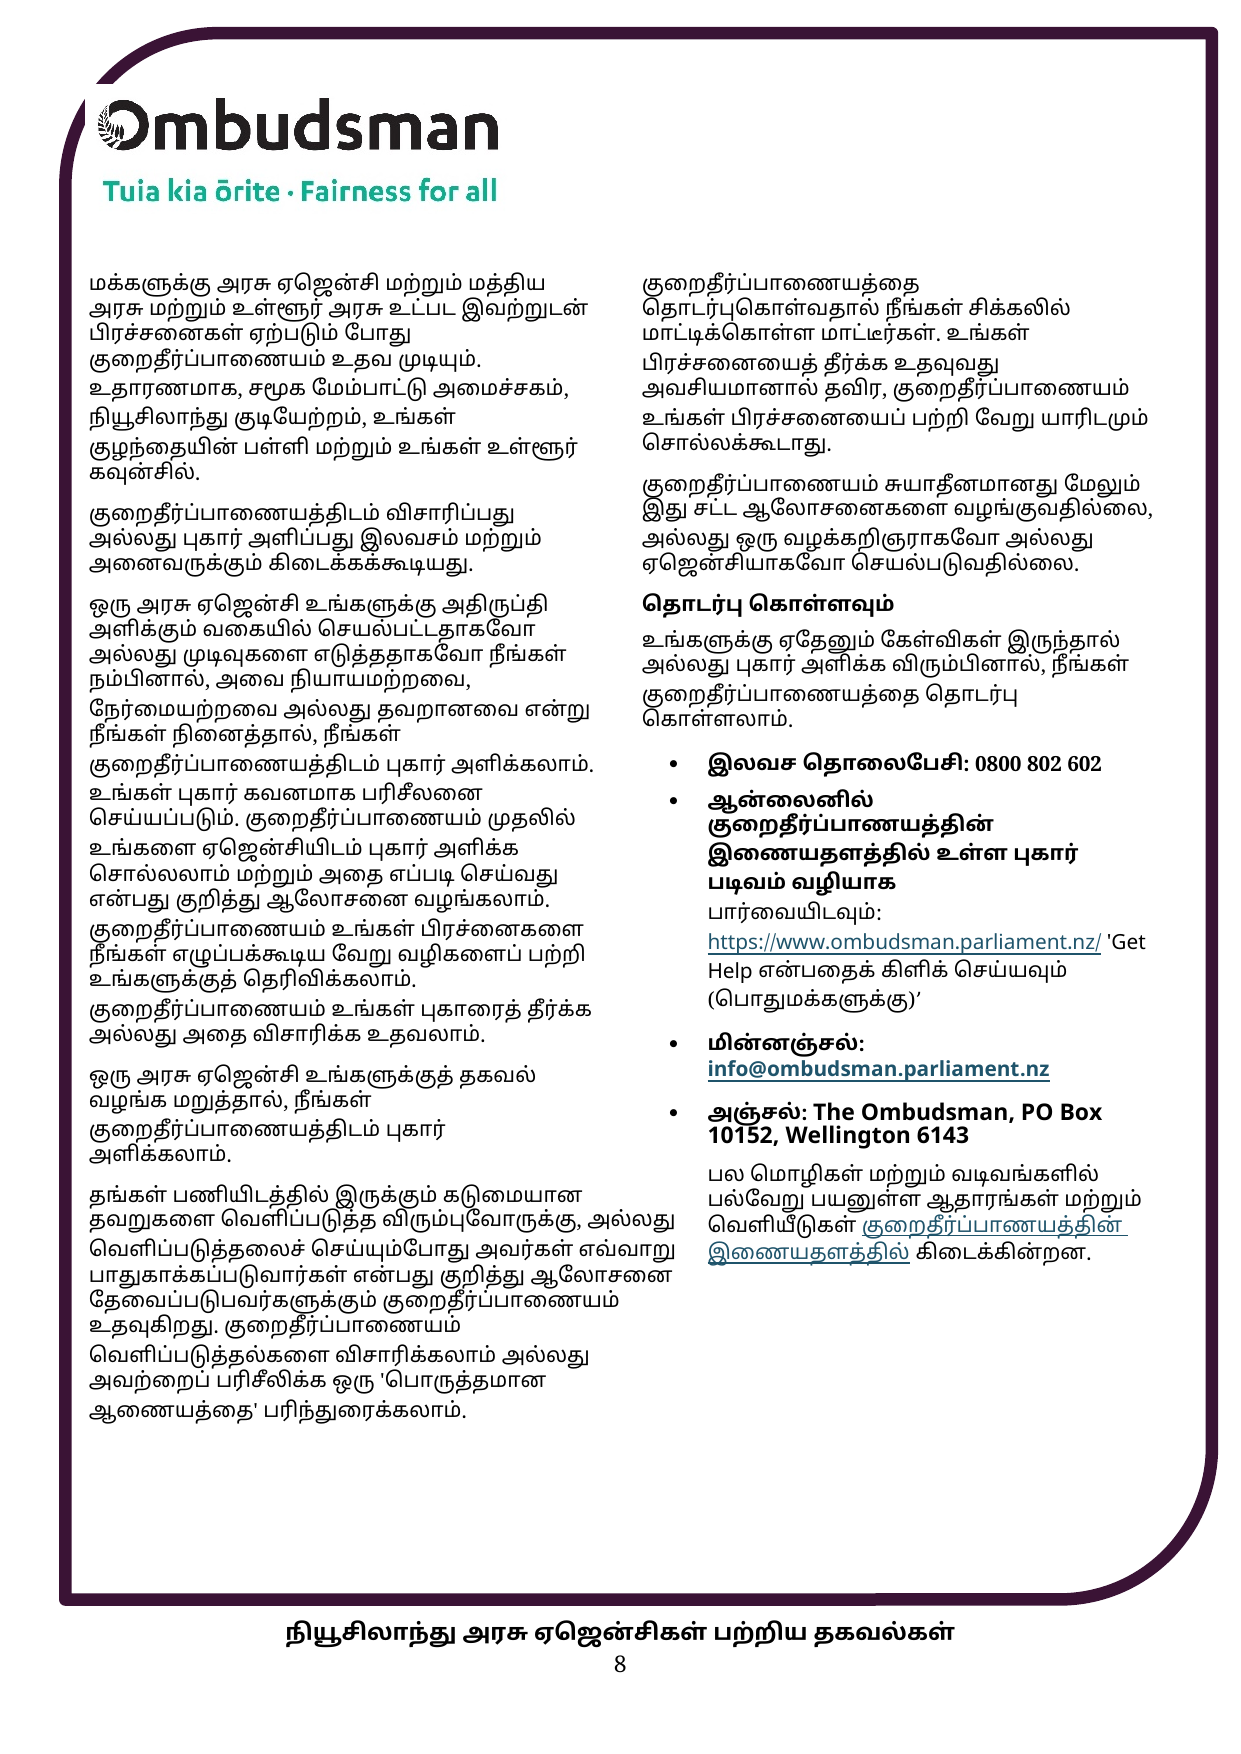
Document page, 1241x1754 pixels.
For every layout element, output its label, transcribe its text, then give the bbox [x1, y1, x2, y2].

list இலவச தொலைபேசி: 0800 802 602 [670, 748, 1158, 777]
text பல மொழிகள் மற்றும் வடிவங்களில் பல்வேறு பயனுள்ள ஆதாரங்கள் மற்றும் வெளியீடுகள் குறைதீர்ப்பாணயத்தின் இணையதளத்தில் கிடைக்கின்றன. [707, 1162, 1158, 1271]
text குறைதீர்ப்பாணையத்திடம் விசாரிப்பது அல்லது புகார் அளிப்பது இலவசம் மற்றும் அனைவருக்கும் கிடைக்கக்கூடியது. [89, 501, 598, 582]
picture [85, 84, 541, 214]
text ஒரு அரசு ஏஜென்சி உங்களுக்குத் தகவல் வழங்க மறுத்தால், நீங்கள் குறைதீர்ப்பாணையத்திடம் புகார் அளிக்கலாம். [89, 1063, 591, 1173]
text உங்களுக்கு ஏதேனும் கேள்விகள் இருந்தால் அல்லது புகார் அளிக்க விரும்பினால், நீங்கள் குறைதீர்ப்பாணையத்தை தொடர்பு கொள்ளலாம். [642, 628, 1158, 738]
text குறைதீர்ப்பாணையம் சுயாதீனமானது மேலும் இது சட்ட ஆலோசனைகளை வழங்குவதில்லை, அல்லது ஒரு வழக்கறிஞராகவோ அல்லது ஏஜென்சியாகவோ செயல்படுவதில்லை. [642, 472, 1158, 582]
text தொடர்பு கொள்ளவும் [642, 592, 1158, 617]
text ஒரு அரசு ஏஜென்சி உங்களுக்கு அதிருப்தி அளிக்கும் வகையில் செயல்பட்டதாகவோ அல்லது முடிவுகளை எடுத்ததாகவோ நீங்கள் நம்பினால், அவை நியாயமற்றவை, நேர்மையற்றவை அல்லது தவறானவை என்று நீங்கள் நினைத்தால், நீங்கள் குறைதீர்ப்பாணையத்திடம் புகார் அளிக்கலாம். உங்கள் புகார் கவனமாக பரிசீலனை செய்யப்படும். குறைதீர்ப்பாணையம் முதலில் உங்களை ஏஜென்சியிடம் புகார் அளிக்க சொல்லலாம் மற்றும் அதை எப்படி செய்வது என்பது குறித்து ஆலோசனை வழங்கலாம். குறைதீர்ப்பாணையம் உங்கள் பிரச்னைகளை நீங்கள் எழுப்பக்கூடிய வேறு வழிகளைப் பற்றி உங்களுக்குத் தெரிவிக்கலாம். குறைதீர்ப்பாணையம் உங்கள் புகாரைத் தீர்க்க அல்லது அதை விசாரிக்க உதவலாம். [89, 592, 606, 1053]
list மின்னஞ்சல்: info@ombudsman.parliament.nz [670, 1028, 1158, 1087]
text மக்களுக்கு அரசு ஏஜென்சி மற்றும் மத்திய அரசு மற்றும் உள்ளூர் அரசு உட்பட இவற்றுடன் பிரச்சனைகள் ஏற்படும் போது குறைதீர்ப்பாணையம் உதவ முடியும். உதாரணமாக, சமூக மேம்பாட்டு அமைச்சகம், நியூசிலாந்து குடியேற்றம், உங்கள் குழந்தையின் பள்ளி மற்றும் உங்கள் உள்ளூர் கவுன்சில். [89, 271, 598, 491]
text குறைதீர்ப்பாணையத்தை தொடர்புகொள்வதால் நீங்கள் சிக்கலில் மாட்டிக்கொள்ள மாட்டீர்கள். உங்கள் பிரச்சனையைத் தீர்க்க உதவுவது அவசியமானால் தவிர, குறைதீர்ப்பாணையம் உங்கள் பிரச்சனையைப் பற்றி வேறு யாரிடமும் சொல்லக்கூடாது. [642, 271, 1158, 461]
list ஆன்லைனில் குறைதீர்ப்பாணயத்தின் இணையதளத்தில் உள்ள புகார் படிவம் வழியாக பார்வையிடவும்: https://www.ombudsman.parliament.nz/ 'Get Help என்பதைக் கிளிக் செய்யவும் (பொதுமக்களுக்கு)’ [670, 788, 1158, 1018]
list அஞ்சல்: The Ombudsman, PO Box 10152, Wellington 6143 [670, 1097, 1158, 1152]
text தங்கள் பணியிடத்தில் இருக்கும் கடுமையான தவறுகளை வெளிப்படுத்த விரும்புவோருக்கு, அல்லது வெளிப்படுத்தலைச் செய்யும்போது அவர்கள் எவ்வாறு பாதுகாக்கப்படுவார்கள் என்பது குறித்து ஆலோசனை தேவைப்படுபவர்களுக்கும் குறைதீர்ப்பாணையம் உதவுகிறது. குறைதீர்ப்பாணையம் வெளிப்படுத்தல்களை விசாரிக்கலாம் அல்லது அவற்றைப் பரிசீலிக்க ஒரு 'பொருத்தமான ஆணையத்தை' பரிந்துரைக்கலாம். [89, 1183, 620, 1428]
